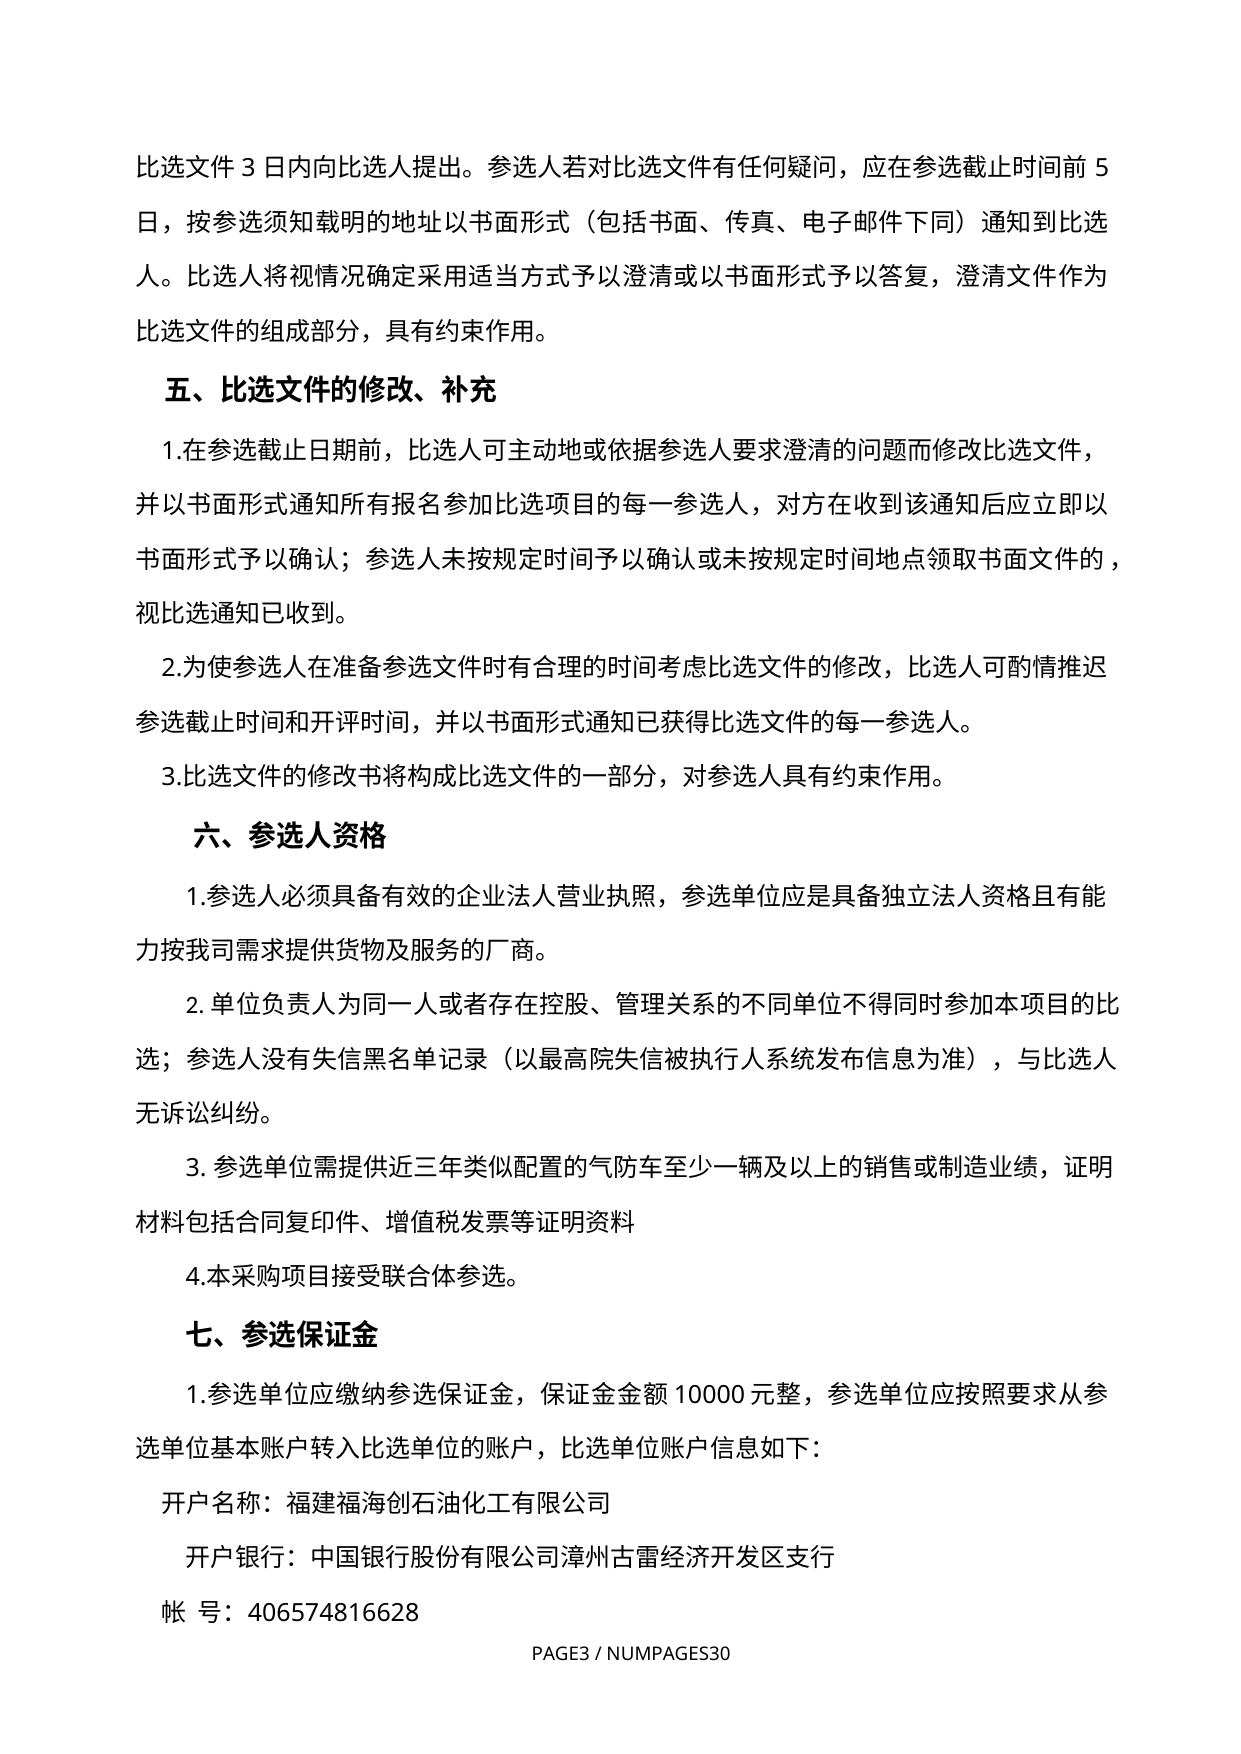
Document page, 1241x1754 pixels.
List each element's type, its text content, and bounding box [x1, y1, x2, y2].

text 1.在参选截止日期前，比选人可主动地或依据参选人要求澄清的问题而修改比选文件，并以书面形式通知所有报名参加比选项目的每一参选人，对方在收到该通知后应立即以书面形式予以确认；参选人未按规定时间予以确认或未按规定时间地点领取书面文件的，视比选通知已收到。 [135, 430, 1109, 630]
text 帐 号：406574816628 [135, 1592, 1109, 1628]
text 2.为使参选人在准备参选文件时有合理的时间考虑比选文件的修改，比选人可酌情推迟参选截止时间和开评时间，并以书面形式通知已获得比选文件的每一参选人。 [135, 648, 1109, 738]
text 开户名称：福建福海创石油化工有限公司 [135, 1483, 1109, 1519]
text 六、参选人资格 [135, 813, 1121, 855]
text 1.参选单位应缴纳参选保证金，保证金金额10000元整，参选单位应按照要求从参选单位基本账户转入比选单位的账户，比选单位账户信息如下： [135, 1374, 1109, 1465]
text 3. 参选单位需提供近三年类似配置的气防车至少一辆及以上的销售或制造业绩，证明材料包括合同复印件、增值税发票等证明资料 [135, 1148, 1121, 1238]
text 五、比选文件的修改、补充 [135, 367, 1121, 409]
text 3.比选文件的修改书将构成比选文件的一部分，对参选人具有约束作用。 [135, 757, 1109, 793]
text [135, 148, 1109, 347]
text 七、参选保证金 [135, 1311, 1109, 1353]
text 1.参选人必须具备有效的企业法人营业执照，参选单位应是具备独立法人资格且有能力按我司需求提供货物及服务的厂商。 [135, 876, 1121, 967]
text 2. 单位负责人为同一人或者存在控股、管理关系的不同单位不得同时参加本项目的比选；参选人没有失信黑名单记录（以最高院失信被执行人系统发布信息为准），与比选人无诉讼纠纷。 [135, 985, 1121, 1130]
text 开户银行：中国银行股份有限公司漳州古雷经济开发区支行 [135, 1538, 1109, 1574]
text 4.本采购项目接受联合体参选。 [135, 1257, 1121, 1293]
